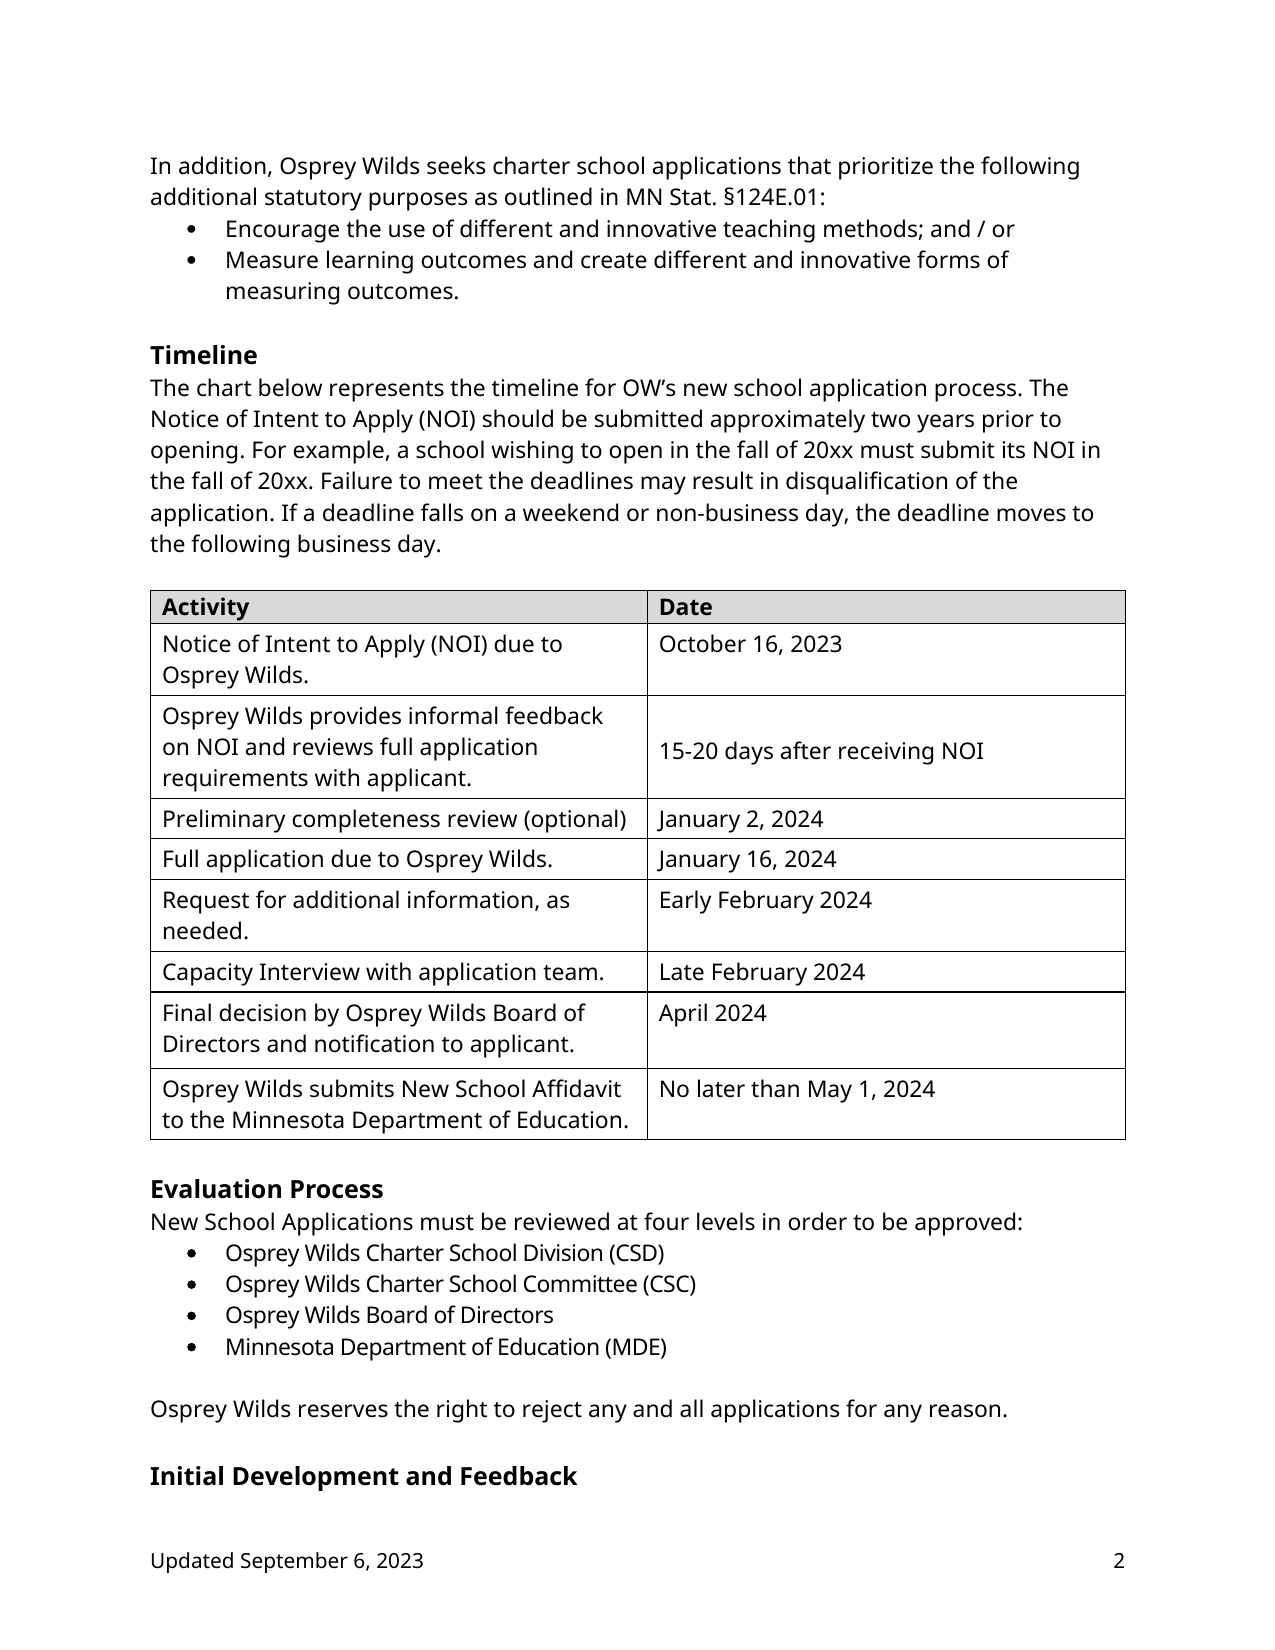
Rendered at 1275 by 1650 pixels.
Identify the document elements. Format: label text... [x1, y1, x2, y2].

table_header Date [648, 591, 1125, 623]
list Measure learning outcomes and create different and innovative forms of measuring outcomes. [187, 244, 1125, 306]
list Minnesota Department of Education (MDE) [187, 1331, 1125, 1362]
table_cell January 2, 2024 [648, 799, 1125, 838]
list Osprey Wilds Charter School Committee (CSC) [187, 1268, 1125, 1299]
table_cell October 16, 2023 [648, 624, 1125, 694]
table_cell Final decision by Osprey Wilds Board of Directors and notification to applicant. [151, 993, 647, 1067]
list Encourage the use of different and innovative teaching methods; and / or [187, 212, 1125, 244]
table_cell January 16, 2024 [648, 839, 1125, 879]
subtitle Evaluation Process [150, 1172, 1125, 1206]
text In addition, Osprey Wilds seeks charter school applications that prioritize the following additional statutory purposes as outlined in MN Stat. §124E.01: [150, 150, 1125, 212]
table_cell No later than May 1, 2024 [648, 1069, 1125, 1139]
table_cell April 2024 [648, 993, 1125, 1067]
table_cell Full application due to Osprey Wilds. [151, 839, 647, 879]
table_cell Capacity Interview with application team. [151, 952, 647, 991]
list Osprey Wilds Board of Directors [187, 1299, 1125, 1331]
text Initial Development and Feedback [150, 1458, 1125, 1492]
table_header Activity [151, 591, 647, 623]
table_cell Early February 2024 [648, 880, 1125, 951]
table_cell Notice of Intent to Apply (NOI) due to Osprey Wilds. [151, 624, 647, 694]
list Osprey Wilds Charter School Division (CSD) [187, 1237, 1125, 1268]
table_cell 15-20 days after receiving NOI [648, 696, 1125, 798]
table_cell Preliminary completeness review (optional) [151, 799, 647, 838]
text The chart below represents the timeline for OW’s new school application process. The Notice of Intent to Apply (NOI) should be submitted approximately two years prior to opening. For example, a school wishing to open in the fall of 20xx must submit its NOI in the fall of 20xx. Failure to meet the deadlines may result in disqualification of the application. If a deadline falls on a weekend or non-business day, the deadline moves to the following business day. [150, 372, 1125, 559]
text Osprey Wilds reserves the right to reject any and all applications for any reason. [150, 1393, 1125, 1424]
table_cell Osprey Wilds submits New School Affidavit to the Minnesota Department of Education. [151, 1069, 647, 1139]
text New School Applications must be reviewed at four levels in order to be approved: [150, 1206, 1125, 1237]
text Timeline [150, 337, 1125, 372]
table_cell Late February 2024 [648, 952, 1125, 991]
table_cell Osprey Wilds provides informal feedback on NOI and reviews full application requirements with applicant. [151, 696, 647, 798]
table_cell Request for additional information, as needed. [151, 880, 647, 951]
